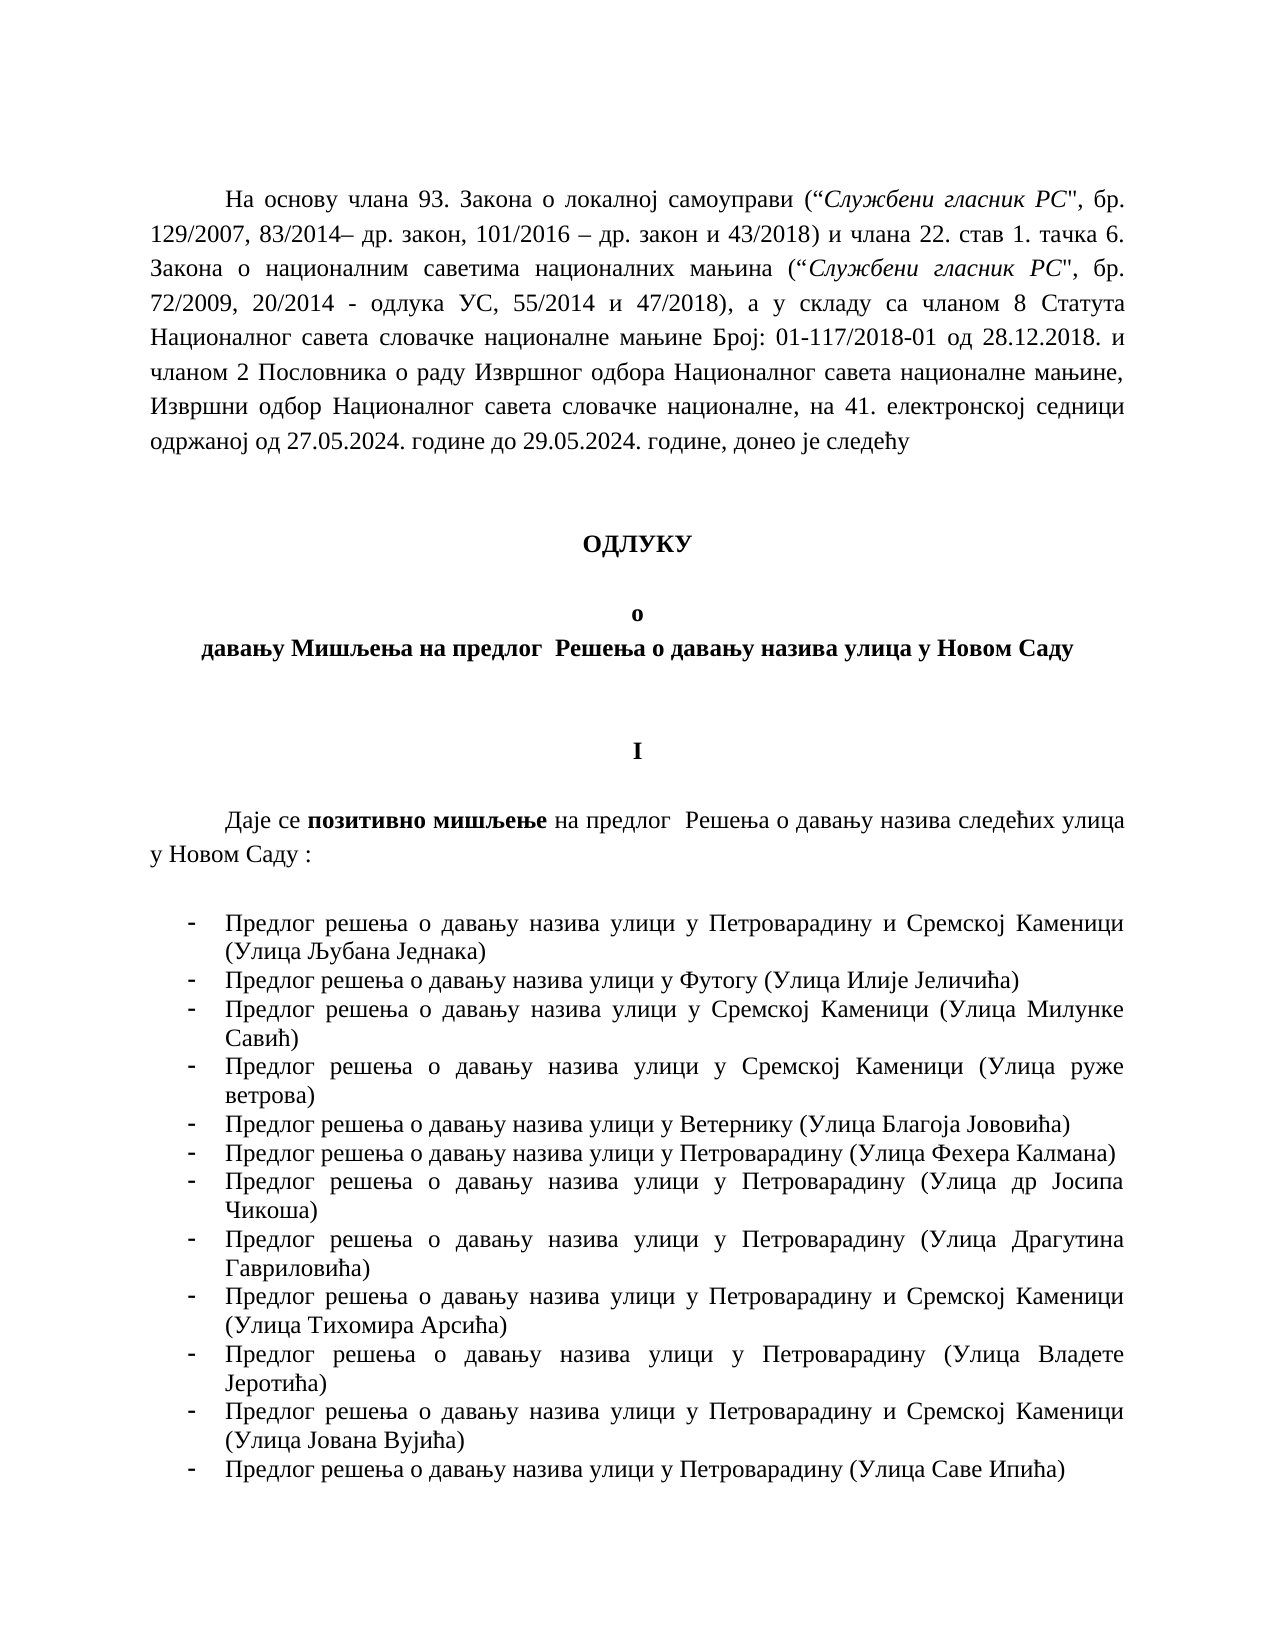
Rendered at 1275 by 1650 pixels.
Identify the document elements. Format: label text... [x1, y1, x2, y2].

text I [150, 736, 1125, 765]
list Предлог решења о давању назива улици у Ветернику (Улица Благоја Јововића) [187, 1109, 1125, 1138]
text давању Мишљења на предлог Решења о давању назива улица у Новом Саду [150, 633, 1125, 661]
list Предлог решења о давању назива улици у Футогу (Улица Илије Јеличића) [187, 965, 1125, 994]
list Предлог решења о давању назива улици у Петроварадину (Улица Владете Јеротића) [187, 1339, 1125, 1396]
text о [150, 598, 1125, 627]
list Предлог решења о давању назива улици у Петроварадину (Улица Саве Ипића) [187, 1454, 1125, 1483]
text Даје се позитивно мишљење на предлог Решења о давању назива следећих улица у Новом Саду : [150, 805, 1125, 868]
list Предлог решења о давању назива улици у Петроварадину и Сремској Каменици (Улица Јована Вујића) [187, 1396, 1125, 1454]
list Предлог решења о давању назива улици у Петроварадину и Сремској Каменици (Улица Љубана Једнака) [187, 908, 1125, 965]
list Предлог решења о давању назива улици у Петроварадину (Улица Драгутина Гавриловића) [187, 1224, 1125, 1281]
text На основу члана 93. Закона о локалној самоуправи (“Службени гласник РС", бр. 129/2007, 83/2014– др. закон, 101/2016 – др. закон и 43/2018) и члана 22. став 1. тачка 6. Закона о националним саветима националних мањина (“Службени гласник РС", бр. 72/2009, 20/2014 - одлука УС, 55/2014 и 47/2018), а у складу са чланом 8 Статута Националног савета словачке националне мањине Број: 01-117/2018-01 од 28.12.2018. и чланом 2 Пословника о раду Извршног одбора Националног савета националне мањине, Извршни одбор Националног савета словачке националне, на 41. електронској седници одржаној од 27.05.2024. године до 29.05.2024. године, донео је следећу [150, 184, 1125, 454]
list Предлог решења о давању назива улици у Петроварадину (Улица Фехера Калмана) [187, 1138, 1125, 1166]
list Предлог решења о давању назива улици у Сремској Каменици (Улица руже ветрова) [187, 1051, 1125, 1109]
list Предлог решења о давању назива улици у Сремској Каменици (Улица Милунке Савић) [187, 994, 1125, 1051]
text ОДЛУКУ [150, 529, 1125, 558]
list Предлог решења о давању назива улици у Петроварадину и Сремској Каменици (Улица Тихомира Арсића) [187, 1281, 1125, 1339]
list Предлог решења о давању назива улици у Петроварадину (Улица др Јосипа Чикоша) [187, 1166, 1125, 1224]
